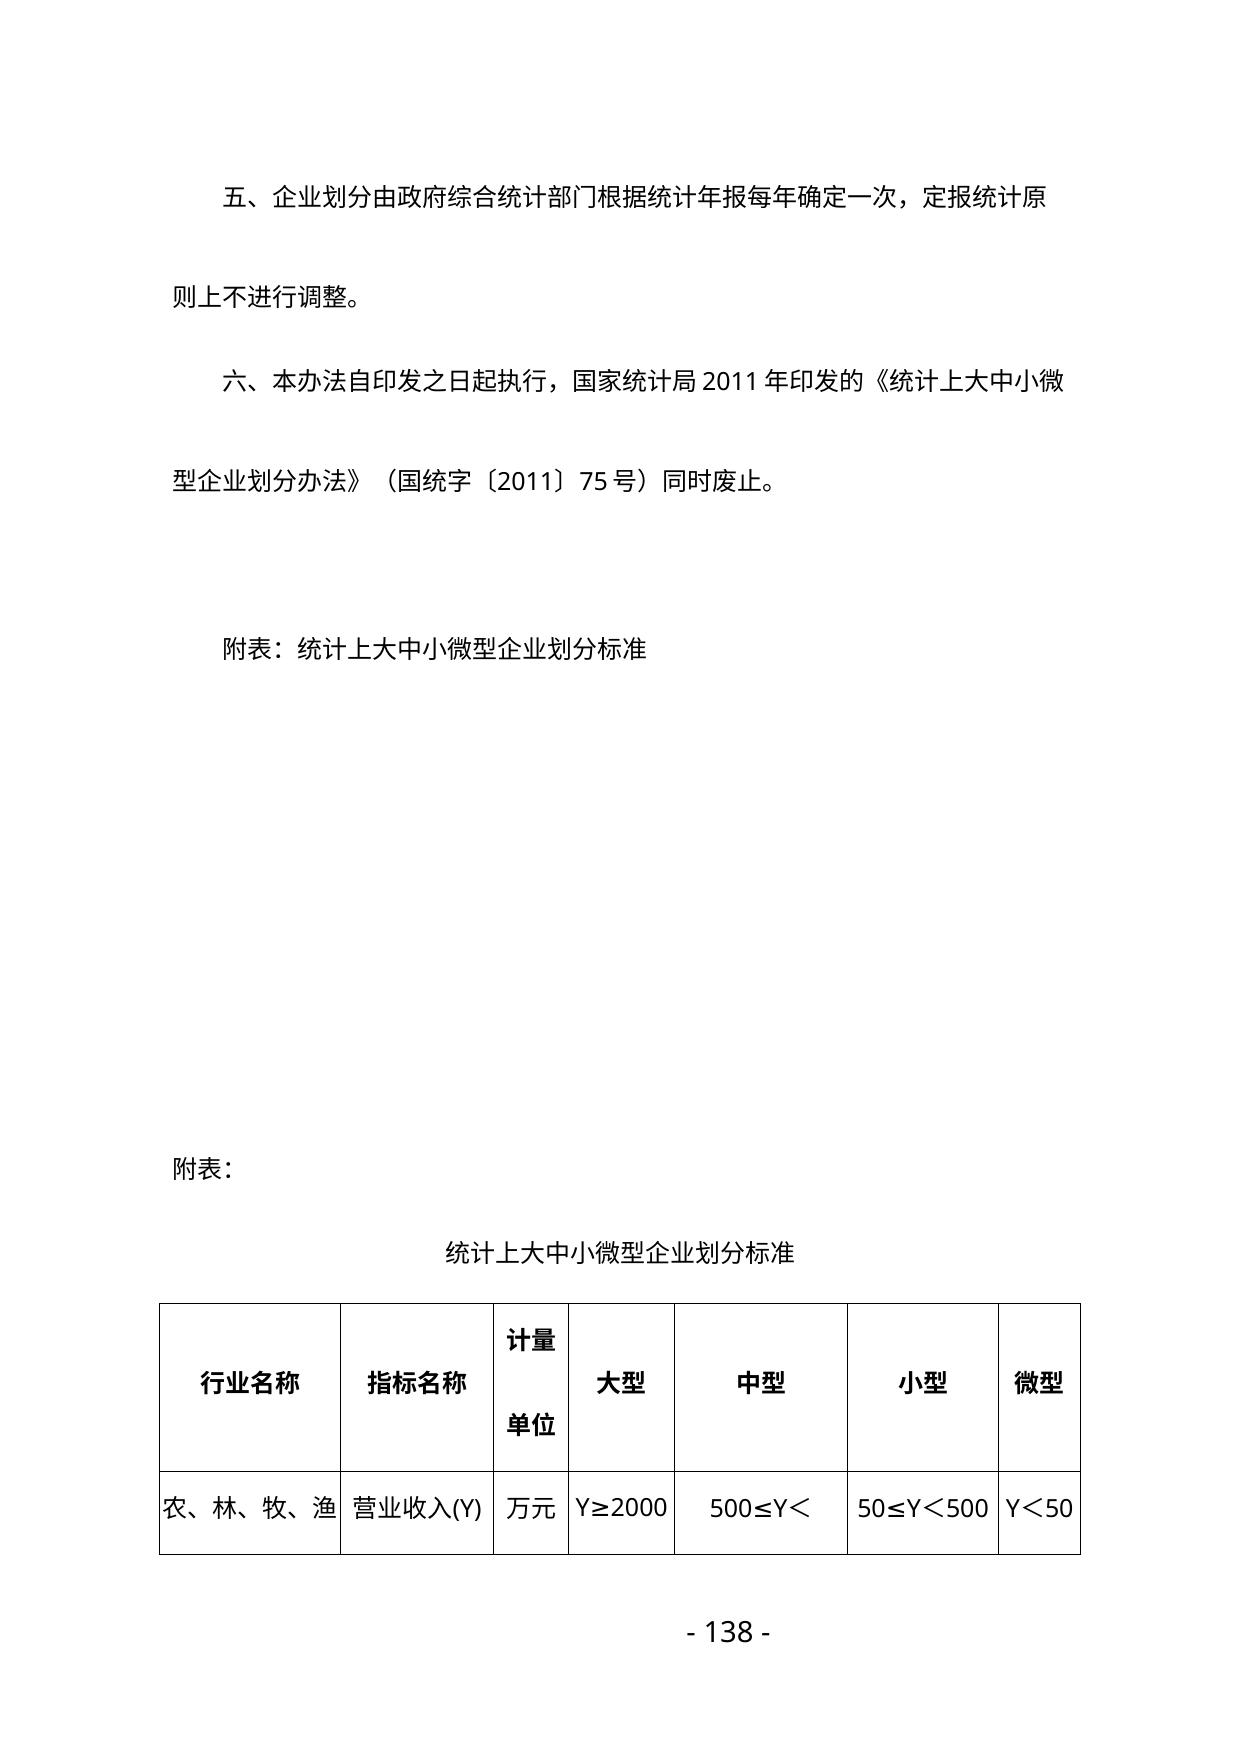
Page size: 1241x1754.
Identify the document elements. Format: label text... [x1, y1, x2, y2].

table_cell 营业收入(Y) [341, 1472, 493, 1554]
table_header 行业名称 [160, 1304, 340, 1471]
table_header 指标名称 [341, 1304, 493, 1471]
text 统计上大中小微型企业划分标准 [172, 1218, 1068, 1285]
table_header 微型 [999, 1304, 1080, 1471]
table_cell 50≤Y＜500 [848, 1472, 998, 1554]
table_cell 万元 [494, 1472, 568, 1554]
table_header 大型 [569, 1304, 674, 1471]
text 附表：统计上大中小微型企业划分标准 [172, 614, 1068, 681]
table_cell 500≤Y＜20000 [675, 1472, 847, 1554]
table_header 中型 [675, 1304, 847, 1471]
text 五、企业划分由政府综合统计部门根据统计年报每年确定一次，定报统计原则上不进行调整。 [172, 162, 1068, 329]
table_header 计量 单位 [494, 1304, 568, 1471]
text 附表： [172, 1134, 1068, 1200]
table_cell Y＜50 [999, 1472, 1080, 1554]
text 六、本办法自印发之日起执行，国家统计局2011年印发的《统计上大中小微型企业划分办法》（国统字〔2011〕75号）同时废止。 [172, 347, 1068, 513]
table_header 小型 [848, 1304, 998, 1471]
table_cell 农、林、牧、渔业 [160, 1472, 340, 1554]
table_cell Y≥20000 [569, 1472, 674, 1554]
